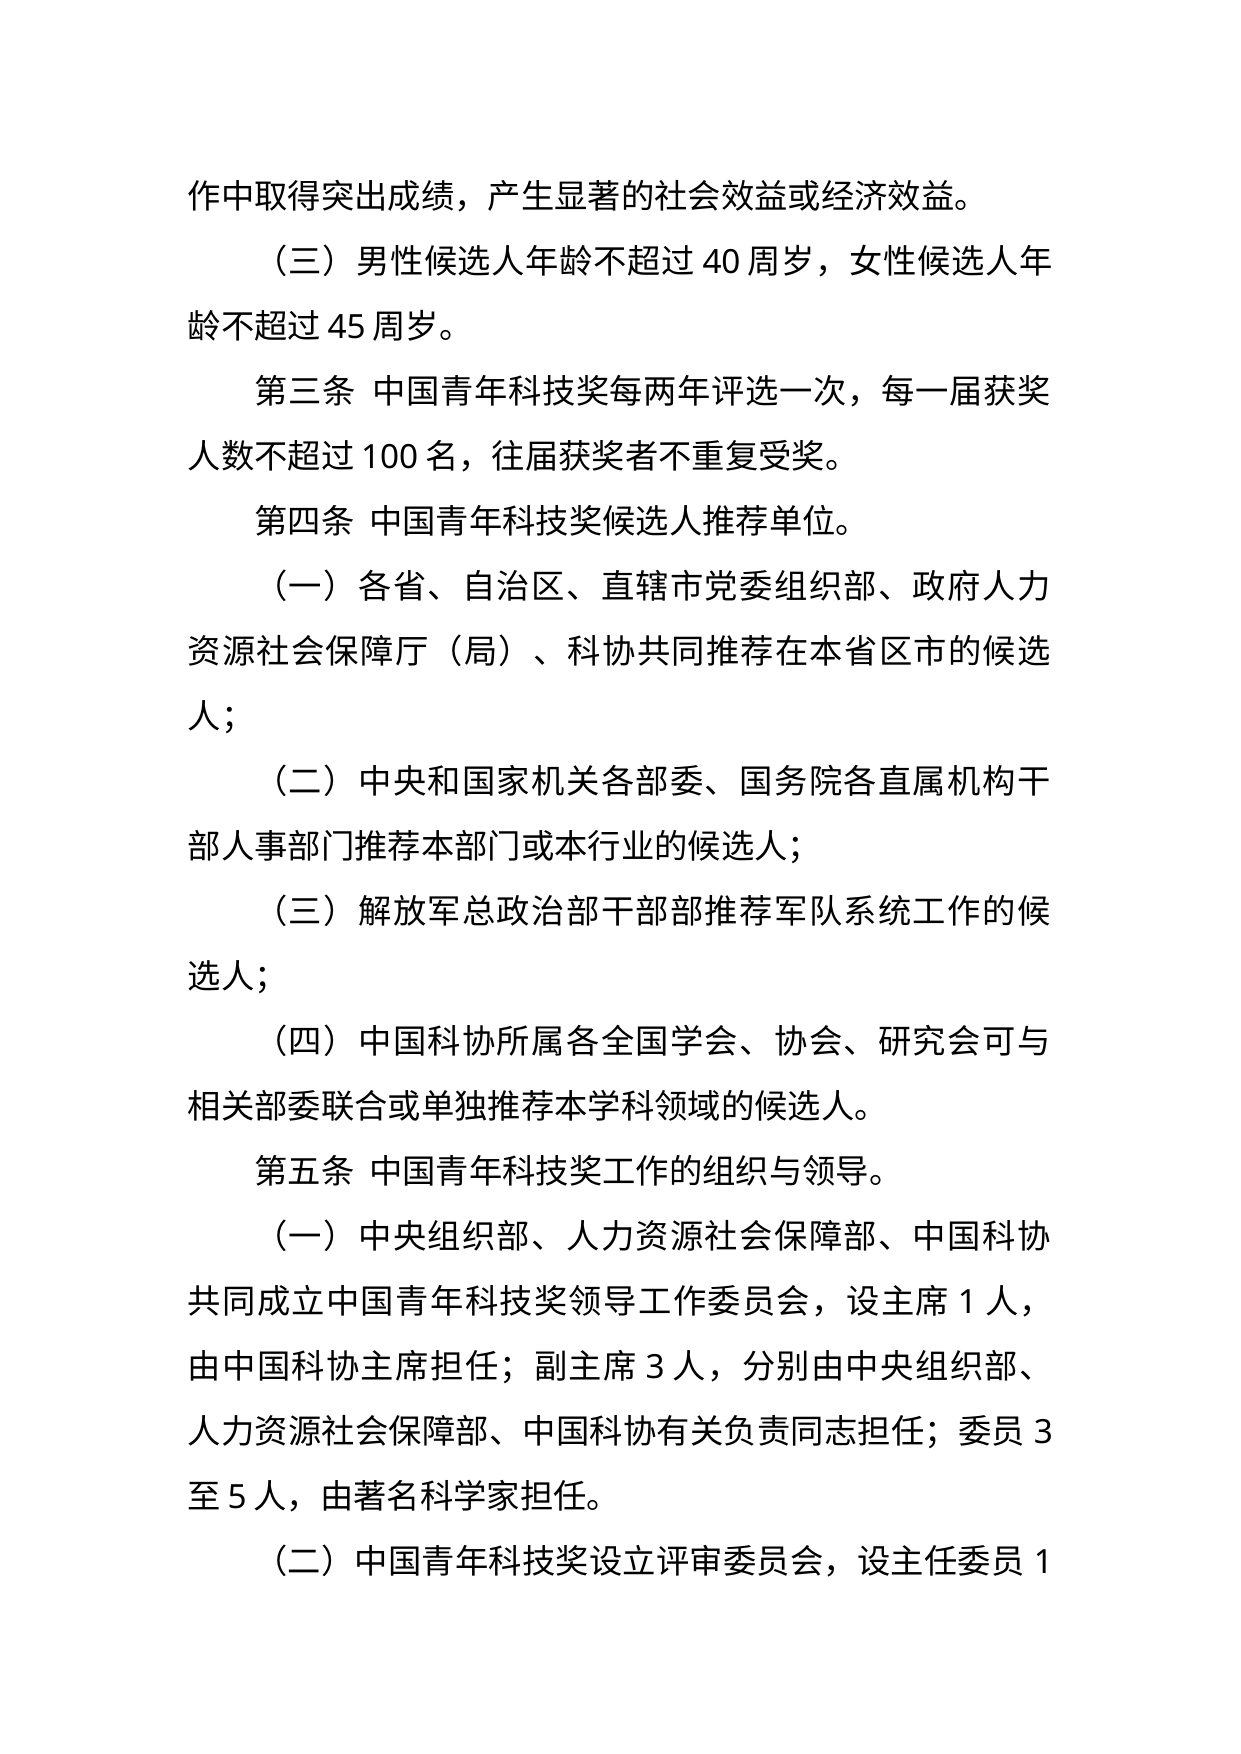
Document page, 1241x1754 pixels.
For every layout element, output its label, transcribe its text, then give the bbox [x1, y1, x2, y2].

text （三）解放军总政治部干部部推荐军队系统工作的候选人； [187, 877, 1053, 1007]
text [187, 1527, 1053, 1592]
text 第四条 中国青年科技奖候选人推荐单位。 [187, 487, 1053, 552]
text （二）中央和国家机关各部委、国务院各直属机构干部人事部门推荐本部门或本行业的候选人； [187, 747, 1053, 877]
text （四）中国科协所属各全国学会、协会、研究会可与相关部委联合或单独推荐本学科领域的候选人。 [187, 1007, 1053, 1137]
text （一）各省、自治区、直辖市党委组织部、政府人力资源社会保障厅（局）、科协共同推荐在本省区市的候选人； [187, 552, 1053, 747]
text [187, 162, 1053, 227]
text 第三条 中国青年科技奖每两年评选一次，每一届获奖人数不超过100名，往届获奖者不重复受奖。 [187, 357, 1053, 487]
text 第五条 中国青年科技奖工作的组织与领导。 [187, 1137, 1053, 1202]
text （一）中央组织部、人力资源社会保障部、中国科协共同成立中国青年科技奖领导工作委员会，设主席1人，由中国科协主席担任；副主席3人，分别由中央组织部、人力资源社会保障部、中国科协有关负责同志担任；委员3至5人，由著名科学家担任。 [187, 1202, 1053, 1527]
text （三）男性候选人年龄不超过40周岁，女性候选人年龄不超过45周岁。 [187, 227, 1053, 357]
